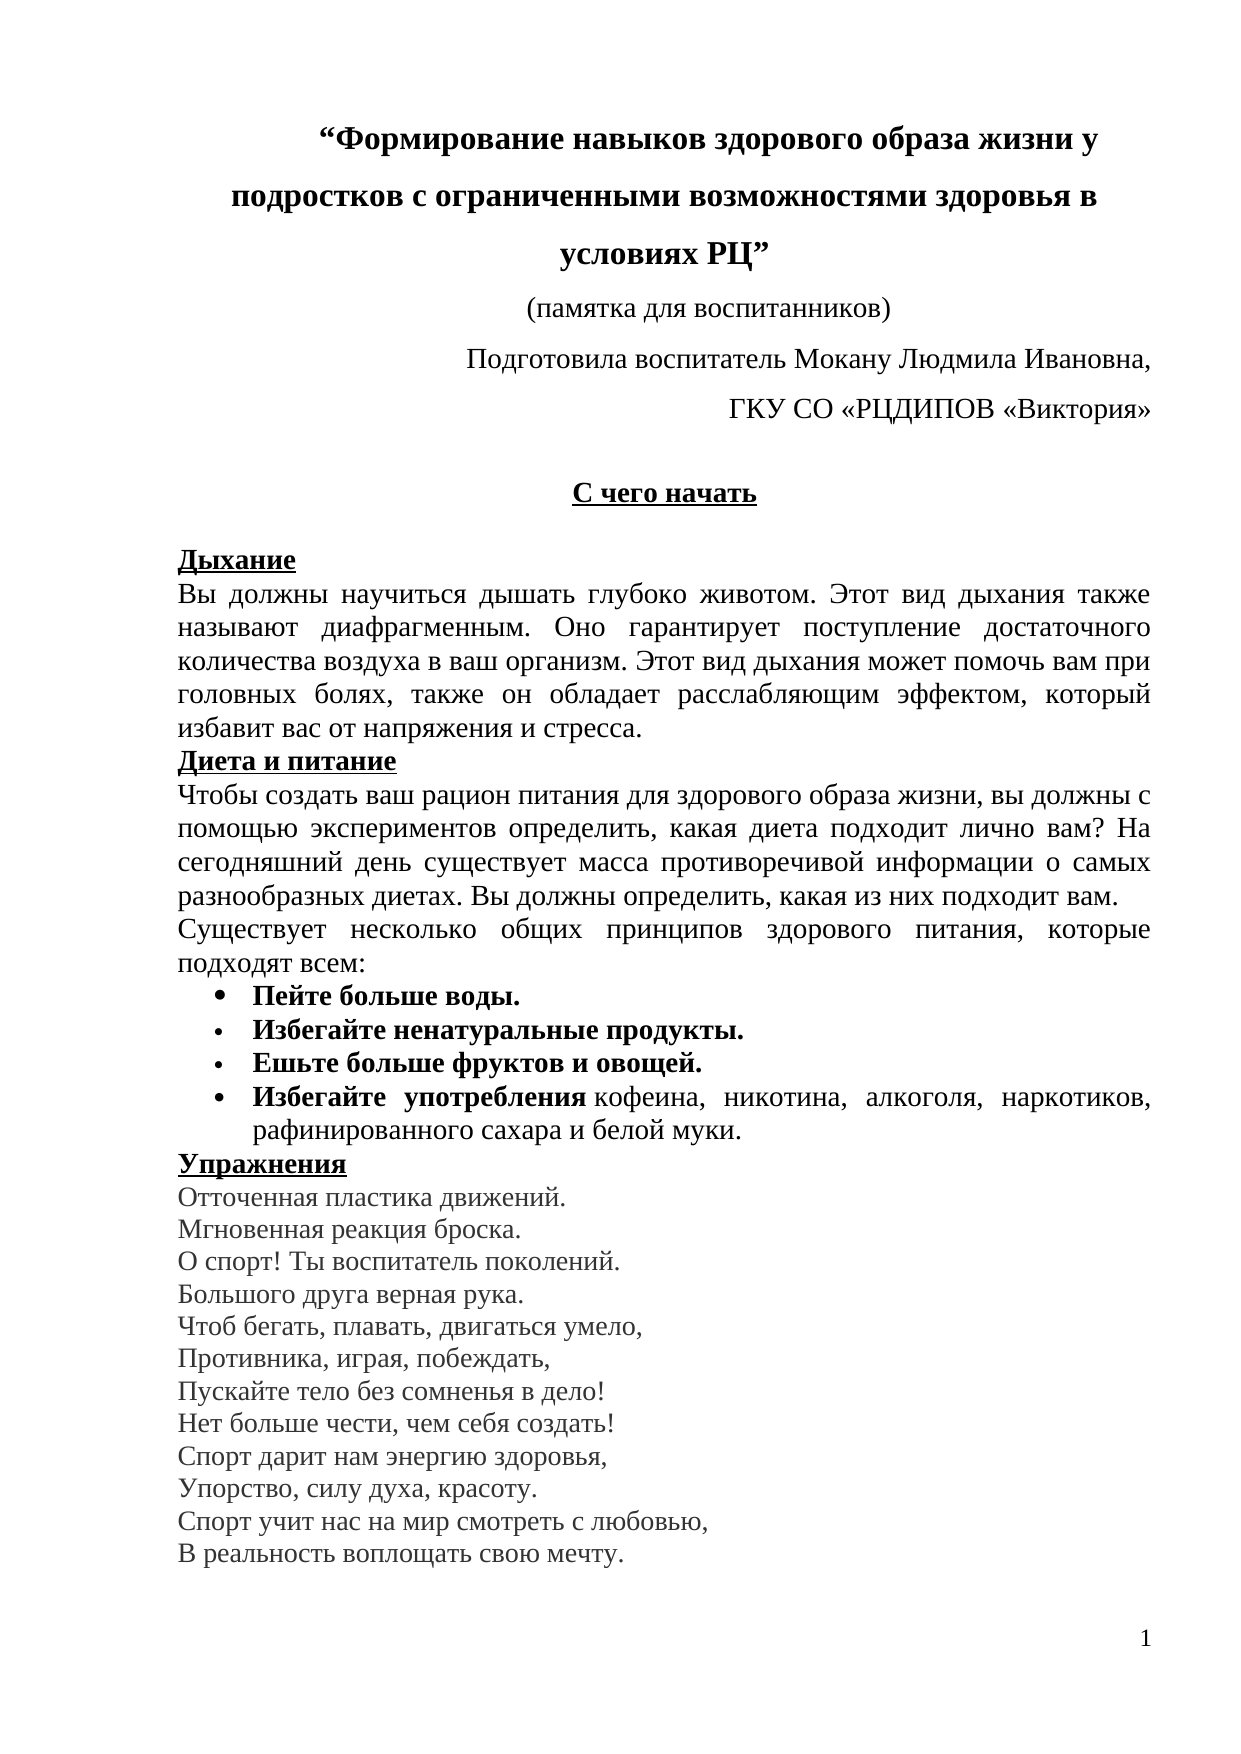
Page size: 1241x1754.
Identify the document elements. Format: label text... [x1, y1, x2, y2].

list Избегайте употребления кофеина, никотина, алкоголя, наркотиков, рафинированного сахара и белой муки. [215, 1079, 1152, 1146]
text Подготовила воспитатель Мокану Людмила Ивановна, [177, 341, 1152, 374]
text Дыхание [177, 542, 1152, 576]
text Отточенная пластика движений. Мгновенная реакция броска. О спорт! Ты воспитатель поколений. Большого друга верная рука. Чтоб бегать, плавать, двигаться умело, Противника, играя, побеждать, Пускайте тело без сомненья в дело! Нет больше чести, чем себя создать! Спорт дарит нам энергию здоровья, Упорство, силу духа, красоту. Спорт учит нас на мир смотреть с любовью, В реальность воплощать свою мечту. [177, 1179, 1152, 1568]
text (памятка для воспитанников) [177, 291, 1152, 324]
text Чтобы создать ваш рацион питания для здорового образа жизни, вы должны с помощью экспериментов определить, какая диета подходит лично вам? На сегодняшний день существует масса противоречивой информации о самых разнообразных диетах. Вы должны определить, какая из них подходит вам. [177, 777, 1152, 911]
text Существует несколько общих принципов здорового питания, которые подходят всем: [177, 911, 1152, 978]
text Вы должны научиться дышать глубоко животом. Этот вид дыхания также называют диафрагменным. Оно гарантирует поступление достаточного количества воздуха в ваш организм. Этот вид дыхания может помочь вам при головных болях, также он обладает расслабляющим эффектом, который избавит вас от напряжения и стресса. [177, 576, 1152, 743]
text “Формирование навыков здорового образа жизни у подростков с ограниченными возможностями здоровья в условиях РЦ” [177, 118, 1152, 271]
text Диета и питание [177, 743, 1152, 777]
text Упражнения [177, 1146, 1152, 1179]
text С чего начать [177, 475, 1152, 509]
list Избегайте ненатуральные продукты. [215, 1012, 1152, 1045]
text ГКУ СО «РЦДИПОВ «Виктория» [177, 391, 1152, 425]
list Пейте больше воды. [215, 978, 1152, 1012]
list Ешьте больше фруктов и овощей. [215, 1045, 1152, 1079]
